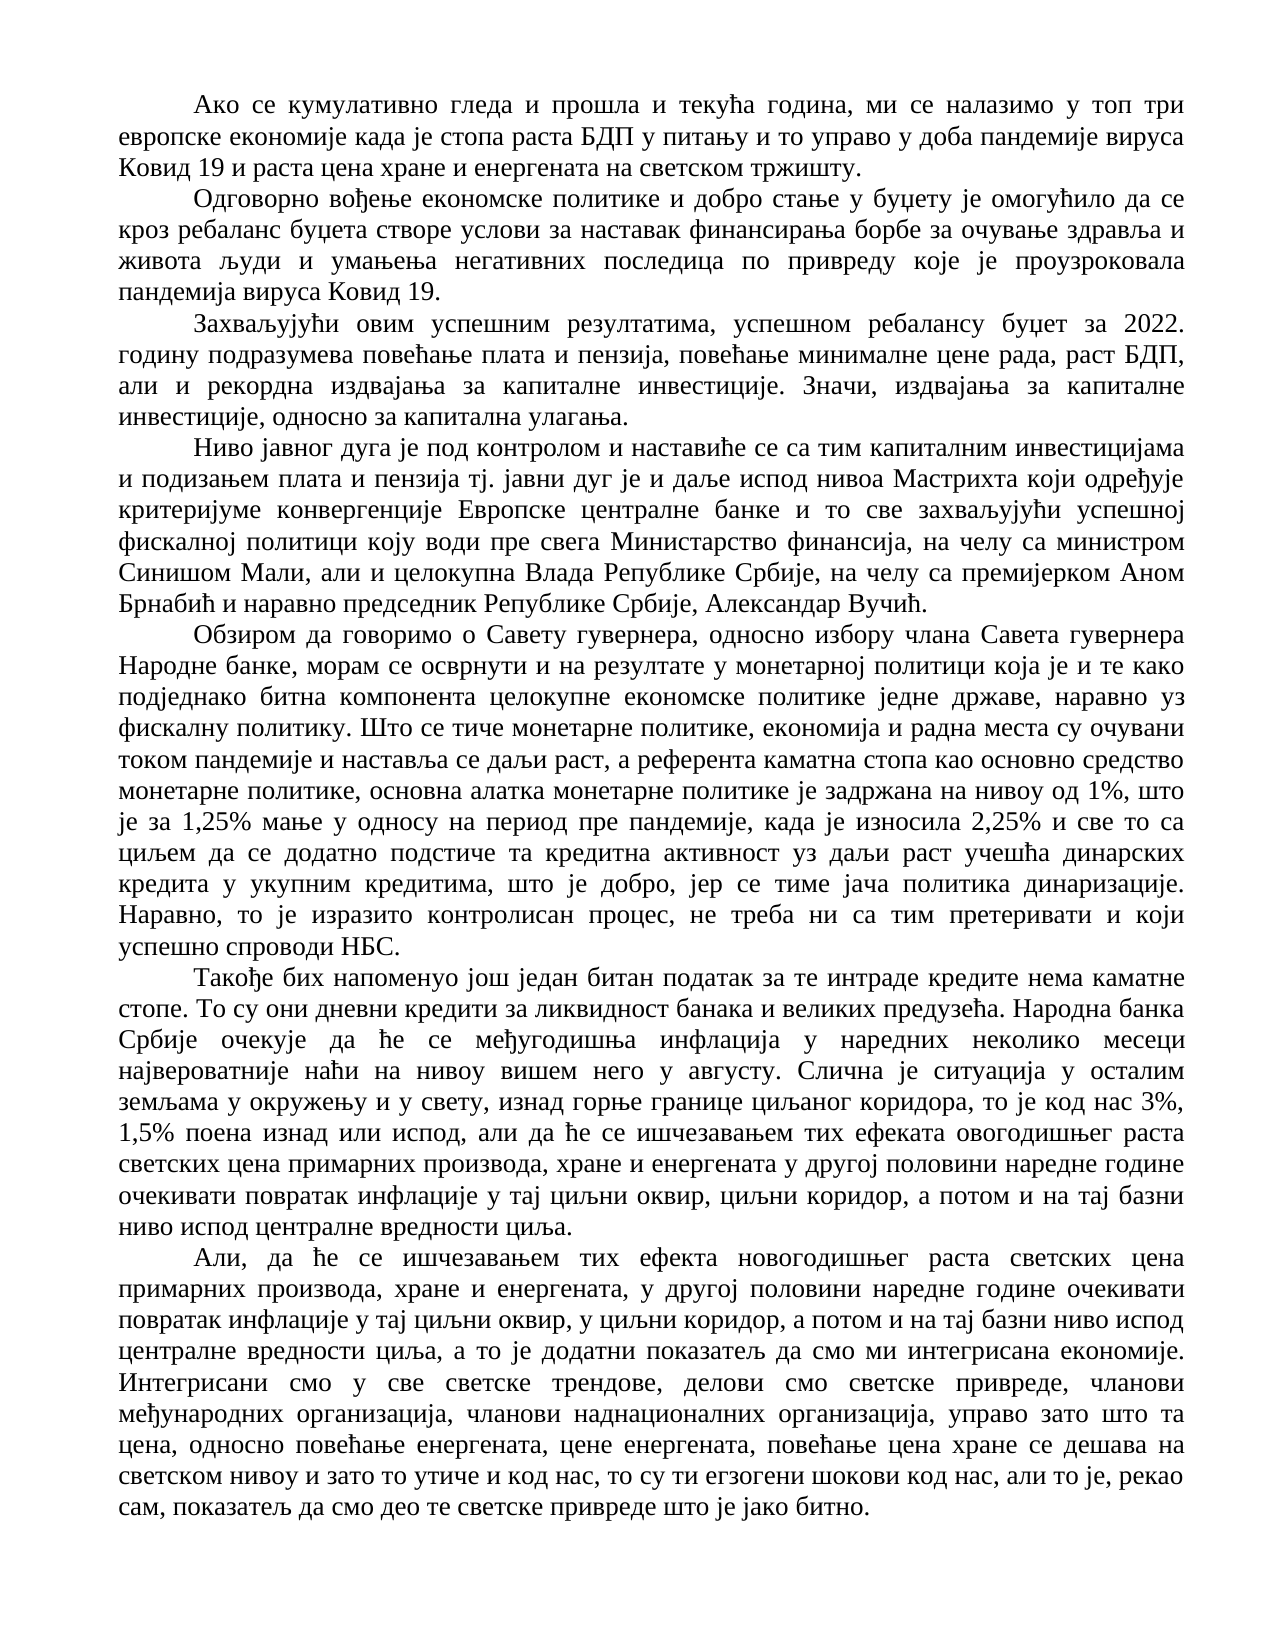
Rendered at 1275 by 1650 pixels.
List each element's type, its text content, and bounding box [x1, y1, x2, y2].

text Али, да ће се ишчезавањем тих ефекта новогодишњег раста светских цена примарних производа, хране и енергената, у другој половини наредне године очекивати повратак инфлације у тај циљни оквир, у циљни коридор, а потом и на тај базни ниво испод централне вредности циља, а то је додатни показатељ да смо ми интегрисана економије. Интегрисани смо у све светске трендове, делови смо светске привреде, чланови међународних организација, чланови наднационалних организација, управо зато што та цена, односно повећање енергената, цене енергената, повећање цена хране се дешава на светском нивоу и зато то утиче и код нас, то су ти егзогени шокови код нас, али то је, рекао сам, показатељ да смо део те светске привреде што је јако битно. [118, 1241, 1186, 1521]
text Захваљујући овим успешним резултатима, успешном ребалансу буџет за 2022. годину подразумева повећање плата и пензија, повећање минималне цене рада, раст БДП, али и рекордна издвајања за капиталне инвестиције. Значи, издвајања за капиталне инвестиције, односно за капитална улагања. [118, 307, 1186, 431]
text Такође бих напоменуо још један битан податак за те интраде кредите нема каматне стопе. То су они дневни кредити за ликвидност банака и великих предузећа. Народна банка Србије очекује да ће се међугодишња инфлација у наредних неколико месеци највероватније наћи на нивоу вишем него у августу. Слична је ситуација у осталим земљама у окружењу и у свету, изнад горње границе циљаног коридора, то је код нас 3%, 1,5% поена изнад или испод, али да ће се ишчезавањем тих ефеката овогодишњег раста светских цена примарних производа, хране и енергената у другој половини наредне године очекивати повратак инфлације у тај циљни оквир, циљни коридор, а потом и на тај базни ниво испод централне вредности циља. [118, 961, 1186, 1241]
text Ако се кумулативно гледа и прошла и текућа година, ми се налазимо у топ три европске економије када је стопа раста БДП у питању и то управо у доба пандемије вируса Ковид 19 и раста цена хране и енергената на светском тржишту. [118, 89, 1186, 182]
text Ниво јавног дуга је под контролом и наставиће се са тим капиталним инвестицијама и подизањем плата и пензија тј. јавни дуг је и даље испод нивоа Мастрихта који одређује критеријуме конвергенције Европске централне банке и то све захваљујући успешној фискалној политици коју води пре свега Министарство финансија, на челу са министром Синишом Мали, али и целокупна Влада Републике Србије, на челу са премијерком Аном Брнабић и наравно председник Републике Србије, Александар Вучић. [118, 431, 1186, 618]
text Обзиром да говоримо о Савету гувернера, односно избору члана Савета гувернера Народне банке, морам се осврнути и на резултате у монетарној политици која је и те како подједнако битна компонента целокупне економске политике једне државе, наравно уз фискалну политику. Што се тиче монетарне политике, економија и радна места су очувани током пандемије и наставља се даљи раст, а референта каматна стопа као основно средство монетарне политике, основна алатка монетарне политике је задржана на нивоу од 1%, што је за 1,25% мање у односу на период пре пандемије, када је износила 2,25% и све то са циљем да се додатно подстиче та кредитна активност уз даљи раст учешћа динарских кредита у укупним кредитима, што је добро, јер се тиме јача политика динаризације. Наравно, то је изразито контролисан процес, не треба ни са тим претеривати и који успешно спроводи НБС. [118, 618, 1186, 961]
text Одговорно вођење економске политике и добро стање у буџету је омогућило да се кроз ребаланс буџета створе услови за наставак финансирања борбе за очување здравља и живота људи и умањења негативних последица по привреду које је проузроковала пандемија вируса Ковид 19. [118, 182, 1186, 307]
